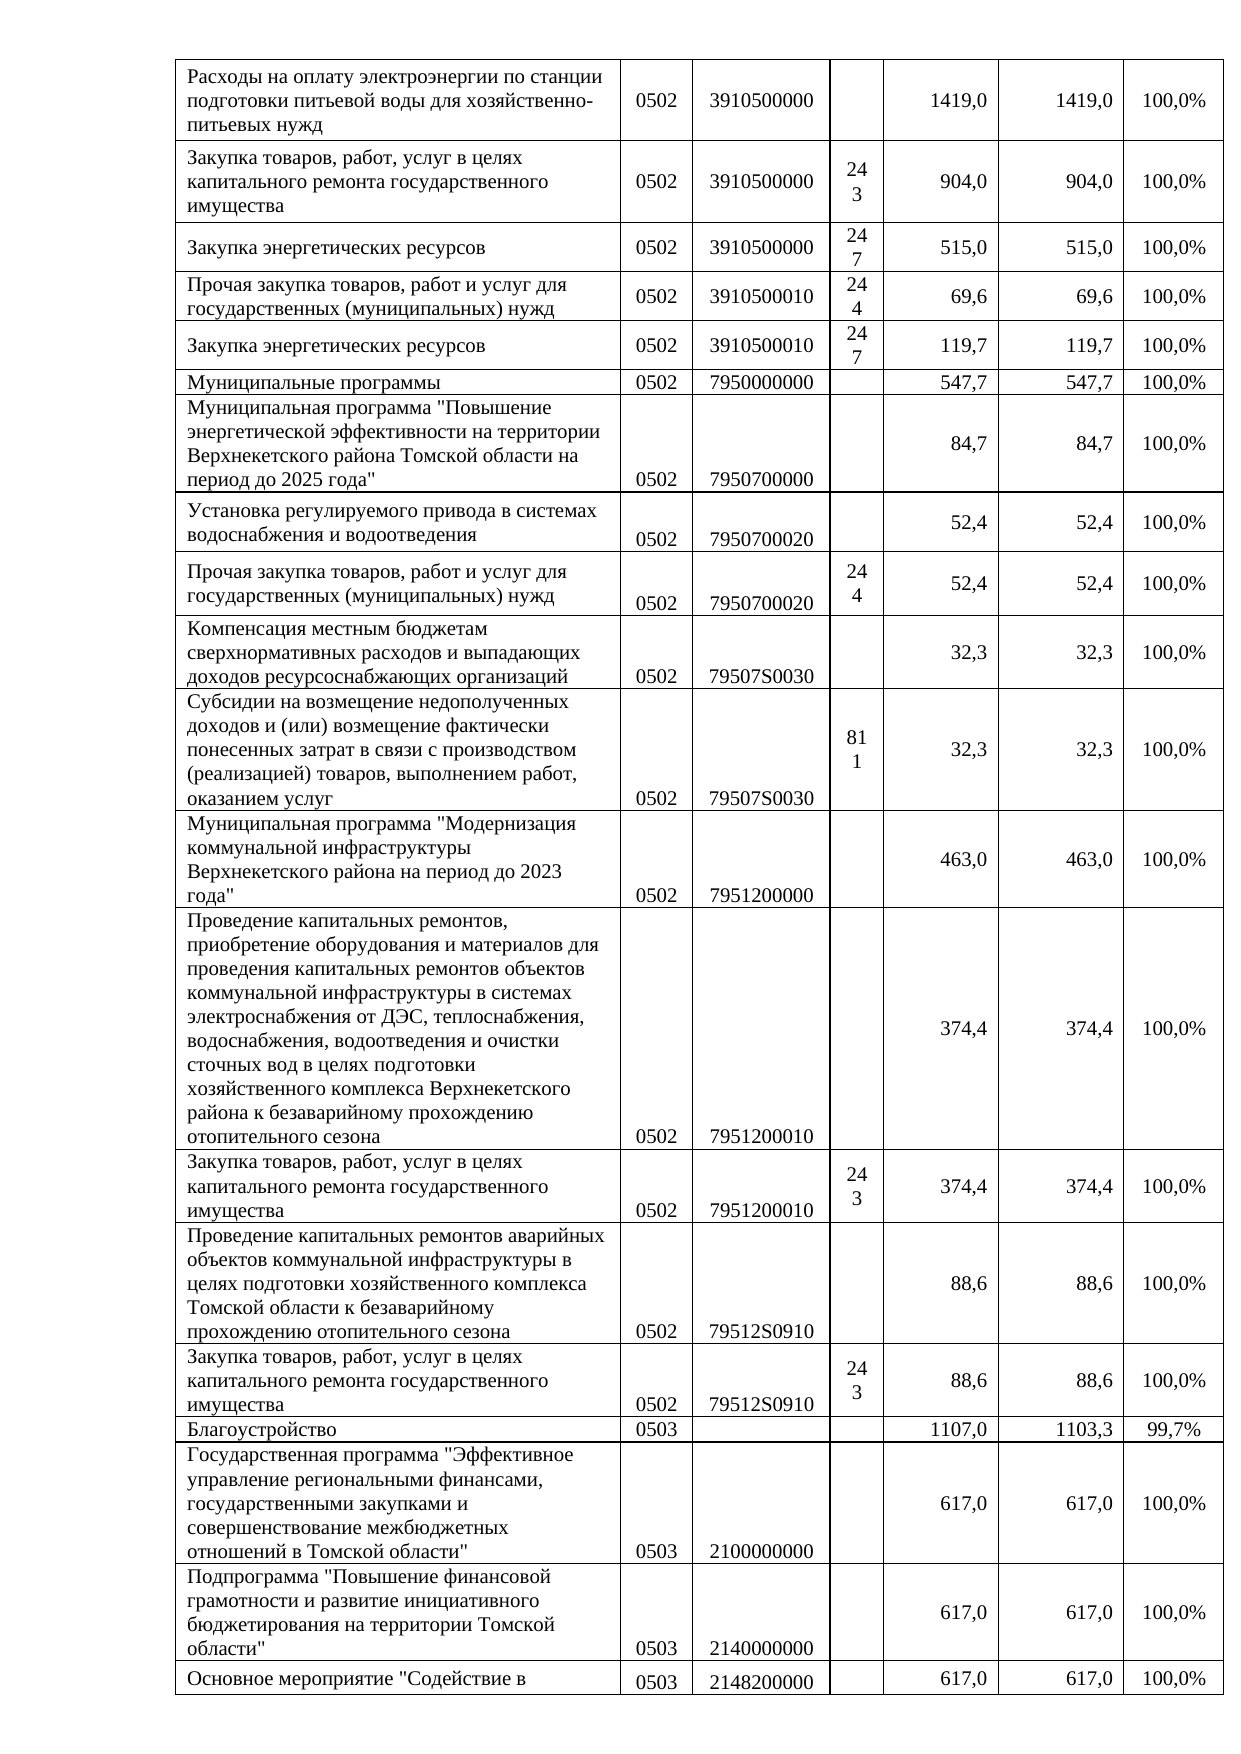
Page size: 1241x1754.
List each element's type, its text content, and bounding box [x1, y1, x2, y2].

table_cell 463,0 [999, 811, 1123, 907]
table_cell 0503 [621, 1661, 692, 1694]
table_cell 811 [831, 689, 883, 809]
table_cell 244 [831, 272, 883, 320]
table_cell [176, 141, 620, 222]
table_cell 374,4 [884, 908, 998, 1148]
table_cell 7951200010 [693, 1150, 829, 1222]
table_cell 100,0% [1124, 689, 1223, 809]
table_cell 617,0 [999, 1443, 1123, 1563]
table_cell 52,4 [884, 493, 998, 551]
table_cell [831, 1223, 883, 1343]
table_cell 100,0% [1124, 493, 1223, 551]
table_cell 32,3 [999, 616, 1123, 688]
table_cell 0502 [621, 811, 692, 907]
table_cell 100,0% [1124, 908, 1223, 1148]
table_cell 0502 [621, 689, 692, 809]
table_cell 69,6 [999, 272, 1123, 320]
table_cell 100,0% [1124, 811, 1223, 907]
table_cell Муниципальная программа "Модернизация коммунальной инфраструктуры Верхнекетского района на период до 2023 года" [176, 811, 620, 907]
table_cell 7950000000 [693, 370, 829, 394]
table_cell [831, 395, 883, 491]
table_cell 100,0% [1124, 1661, 1223, 1694]
table_cell 247 [831, 321, 883, 369]
table_cell Расходы на оплату электроэнергии по станции подготовки питьевой воды для хозяйственно-питьевых нужд [176, 60, 620, 140]
table_cell 100,0% [1124, 616, 1223, 688]
table_cell 100,0% [1124, 272, 1223, 320]
table_cell 84,7 [999, 395, 1123, 491]
table_cell 0502 [621, 908, 692, 1148]
table_cell Прочая закупка товаров, работ и услуг для государственных (муниципальных) нужд [176, 552, 620, 615]
table_cell 0502 [621, 321, 692, 369]
table_cell 247 [831, 223, 883, 271]
table_cell 0502 [621, 616, 692, 688]
table_cell 374,4 [884, 1150, 998, 1222]
table_cell Благоустройство [176, 1417, 620, 1441]
table_cell 0502 [621, 395, 692, 491]
table_cell 88,6 [884, 1344, 998, 1416]
table_cell 69,6 [884, 272, 998, 320]
table_cell 3910500000 [693, 60, 829, 140]
table_cell 100,0% [1124, 1150, 1223, 1222]
table_cell 119,7 [999, 321, 1123, 369]
table_cell 0503 [621, 1417, 692, 1441]
table_cell 0503 [621, 1564, 692, 1660]
table_cell 547,7 [884, 370, 998, 394]
table_cell 52,4 [884, 552, 998, 615]
table_cell 32,3 [884, 616, 998, 688]
table_cell 100,0% [1124, 395, 1223, 491]
table_cell 3910500000 [693, 141, 829, 222]
table_cell 244 [831, 552, 883, 615]
table_cell 2100000000 [693, 1443, 829, 1563]
table_cell 84,7 [884, 395, 998, 491]
table_cell 100,0% [1124, 60, 1223, 140]
table_cell 1103,3 [999, 1417, 1123, 1441]
table_cell 7950700000 [693, 395, 829, 491]
table_cell 374,4 [999, 908, 1123, 1148]
table_cell 0503 [621, 1443, 692, 1563]
table_cell 99,7% [1124, 1417, 1223, 1441]
table_cell 100,0% [1124, 1344, 1223, 1416]
table_cell 374,4 [999, 1150, 1123, 1222]
table_cell 7950700020 [693, 552, 829, 615]
table_cell [693, 1417, 829, 1441]
table_cell 0502 [621, 223, 692, 271]
table_cell 617,0 [999, 1564, 1123, 1660]
table_cell 0502 [621, 370, 692, 394]
table_cell 0502 [621, 1223, 692, 1343]
table_cell [831, 811, 883, 907]
table_cell 52,4 [999, 493, 1123, 551]
table_cell 7951200000 [693, 811, 829, 907]
table_cell 0502 [621, 272, 692, 320]
table_cell [831, 1564, 883, 1660]
table_cell 243 [831, 1344, 883, 1416]
table_cell 7950700020 [693, 493, 829, 551]
table_cell 617,0 [884, 1564, 998, 1660]
table_cell Проведение капитальных ремонтов, приобретение оборудования и материалов для проведения капитальных ремонтов объектов коммунальной инфраструктуры в системах электроснабжения от ДЭС, теплоснабжения, водоснабжения, водоотведения и очистки сточных вод в целях подготовки хозяйственного комплекса Верхнекетского района к безаварийному прохождению отопительного сезона [176, 908, 620, 1148]
table_cell Подпрограмма "Повышение финансовой грамотности и развитие инициативного бюджетирования на территории Томской области" [176, 1564, 620, 1660]
table_cell Субсидии на возмещение недополученных доходов и (или) возмещение фактически понесенных затрат в связи с производством (реализацией) товаров, выполнением работ, оказанием услуг [176, 689, 620, 809]
table_cell 0502 [621, 493, 692, 551]
table_cell Муниципальные программы [176, 370, 620, 394]
table_cell 3910500010 [693, 272, 829, 320]
table_cell 32,3 [999, 689, 1123, 809]
table_cell 79507S0030 [693, 616, 829, 688]
table_cell [831, 370, 883, 394]
table_cell 100,0% [1124, 1443, 1223, 1563]
table_cell 100,0% [1124, 1564, 1223, 1660]
table_cell 617,0 [884, 1443, 998, 1563]
table_cell Закупка товаров, работ, услуг в целях капитального ремонта государственного имущества [176, 1344, 620, 1416]
table_cell [831, 908, 883, 1148]
table_cell 88,6 [999, 1223, 1123, 1343]
table_cell 0502 [621, 1344, 692, 1416]
table_cell 2148200000 [693, 1661, 829, 1694]
table_cell Прочая закупка товаров, работ и услуг для государственных (муниципальных) нужд [176, 272, 620, 320]
table_cell 100,0% [1124, 1223, 1223, 1343]
table_cell 904,0 [884, 141, 998, 222]
table_cell 79507S0030 [693, 689, 829, 809]
table_cell 32,3 [884, 689, 998, 809]
table_cell 515,0 [999, 223, 1123, 271]
table_cell 7951200010 [693, 908, 829, 1148]
table_cell [831, 493, 883, 551]
table_cell 88,6 [999, 1344, 1123, 1416]
table_cell 88,6 [884, 1223, 998, 1343]
table_cell 617,0 [884, 1661, 998, 1694]
table_cell Закупка товаров, работ, услуг в целях капитального ремонта государственного имущества [176, 1150, 620, 1222]
table_cell Закупка энергетических ресурсов [176, 223, 620, 271]
table_cell 0502 [621, 552, 692, 615]
table_cell 515,0 [884, 223, 998, 271]
table_cell 904,0 [999, 141, 1123, 222]
table_cell [831, 616, 883, 688]
table_cell 100,0% [1124, 552, 1223, 615]
table_cell 79512S0910 [693, 1223, 829, 1343]
table_cell 617,0 [999, 1661, 1123, 1694]
table_cell 3910500010 [693, 321, 829, 369]
table_cell 547,7 [999, 370, 1123, 394]
table_cell [831, 1661, 883, 1694]
table_cell 0502 [621, 1150, 692, 1222]
table_cell 0502 [621, 141, 692, 222]
table_cell 243 [831, 1150, 883, 1222]
table_cell 52,4 [999, 552, 1123, 615]
table_cell [831, 1417, 883, 1441]
table_cell 100,0% [1124, 321, 1223, 369]
table_cell 79512S0910 [693, 1344, 829, 1416]
table_cell Проведение капитальных ремонтов аварийных объектов коммунальной инфраструктуры в целях подготовки хозяйственного комплекса Томской области к безаварийному прохождению отопительного сезона [176, 1223, 620, 1343]
table_cell 2140000000 [693, 1564, 829, 1660]
table_cell 1419,0 [884, 60, 998, 140]
table_cell [831, 60, 883, 140]
table_cell 100,0% [1124, 223, 1223, 271]
table_cell 1419,0 [999, 60, 1123, 140]
table_cell Компенсация местным бюджетам сверхнормативных расходов и выпадающих доходов ресурсоснабжающих организаций [176, 616, 620, 688]
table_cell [176, 1661, 620, 1694]
table_cell Закупка энергетических ресурсов [176, 321, 620, 369]
table_cell 119,7 [884, 321, 998, 369]
table_cell 100,0% [1124, 370, 1223, 394]
table_cell Установка регулируемого привода в системах водоснабжения и водоотведения [176, 493, 620, 551]
table_cell 0502 [621, 60, 692, 140]
table_cell Муниципальная программа "Повышение энергетической эффективности на территории Верхнекетского района Томской области на период до 2025 года" [176, 395, 620, 491]
table_cell Государственная программа "Эффективное управление региональными финансами, государственными закупками и совершенствование межбюджетных отношений в Томской области" [176, 1443, 620, 1563]
table_cell [831, 1443, 883, 1563]
table_cell 1107,0 [884, 1417, 998, 1441]
table_cell 100,0% [1124, 141, 1223, 222]
table_cell 243 [831, 141, 883, 222]
table_cell 463,0 [884, 811, 998, 907]
table_cell 3910500000 [693, 223, 829, 271]
